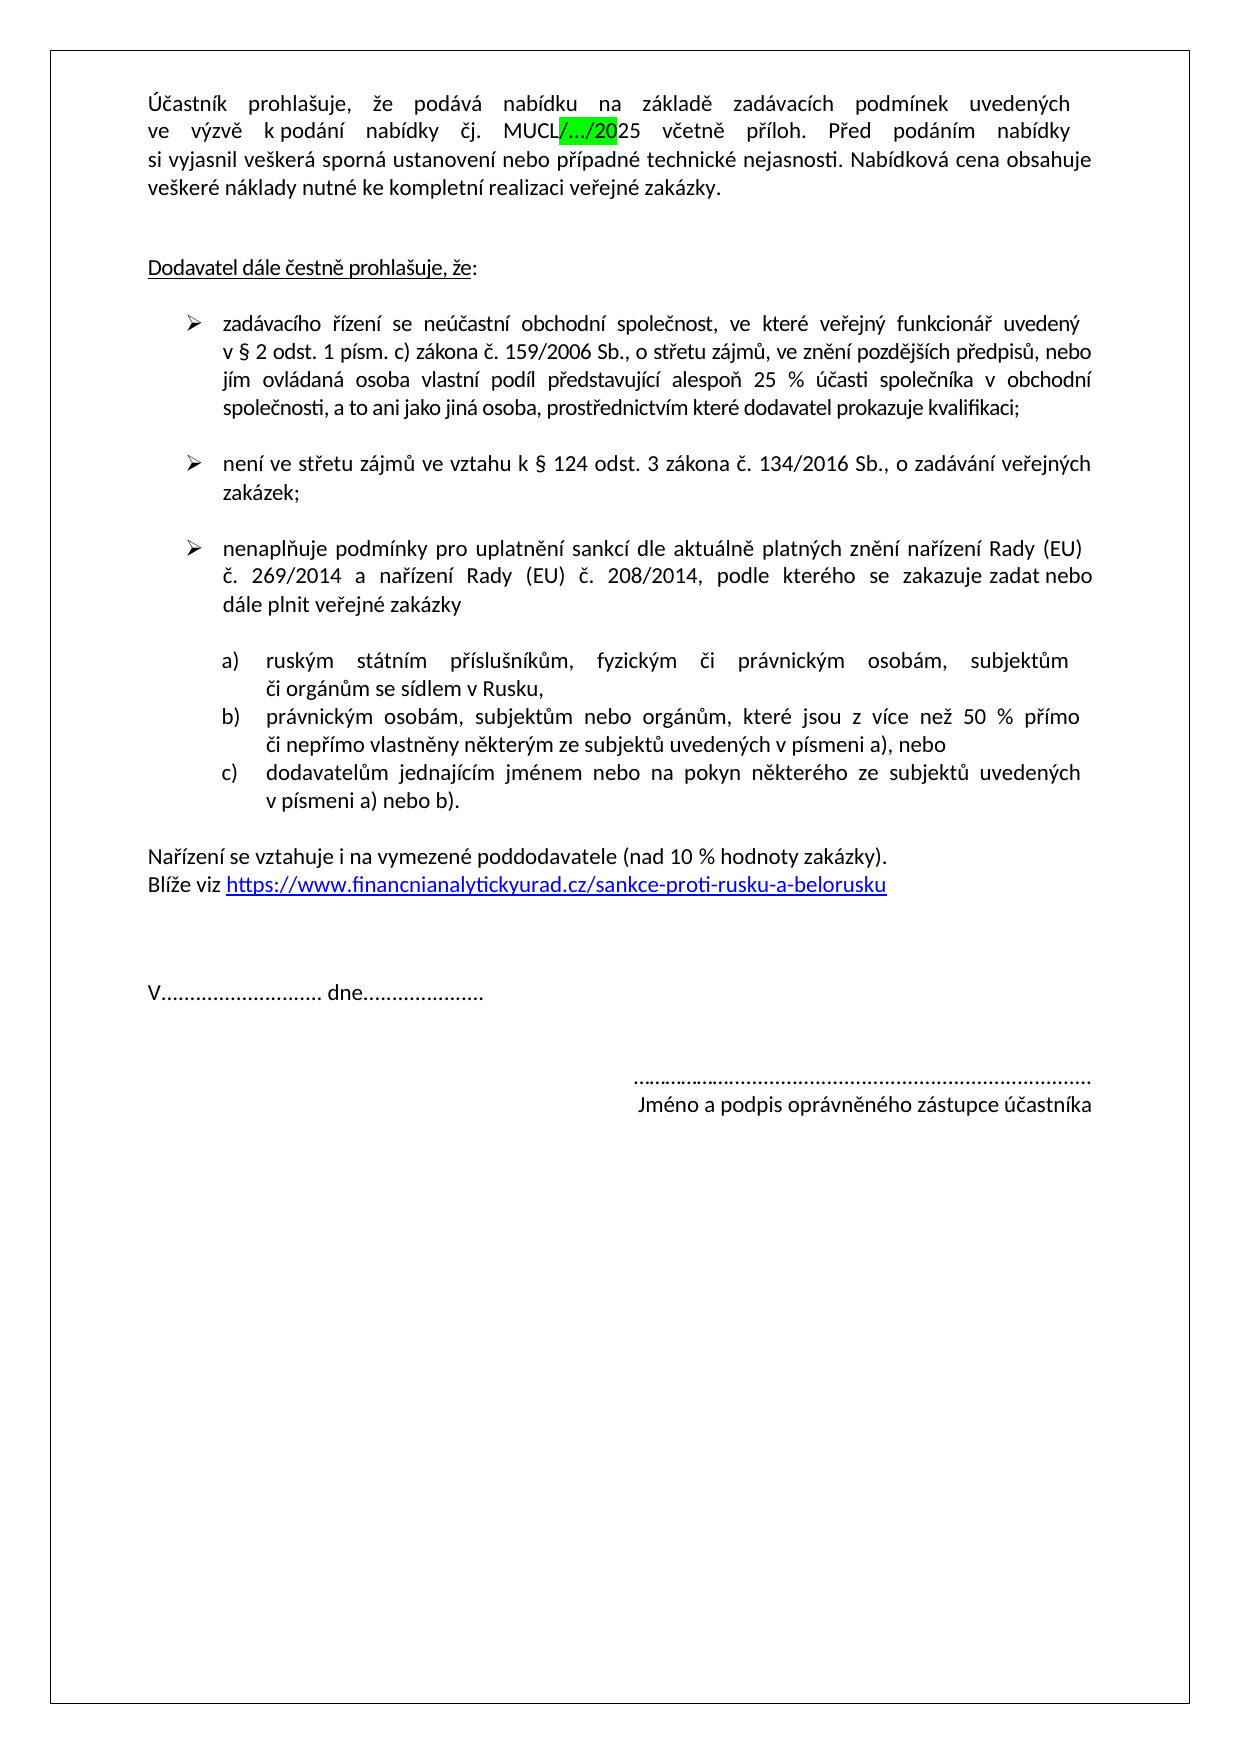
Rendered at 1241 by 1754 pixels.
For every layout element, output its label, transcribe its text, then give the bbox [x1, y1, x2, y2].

list není ve střetu zájmů ve vztahu k § 124 odst. 3 zákona č. 134/2016 Sb., o zadávání veřejných zakázek; [185, 449, 1093, 506]
text Dodavatel dále čestně prohlašuje, že: [148, 253, 1093, 281]
list Blíže viz https://www.financnianalytickyurad.cz/sankce-proti-rusku-a-belorusku [148, 870, 1093, 898]
text ………………............................................................... [148, 1062, 1093, 1090]
list zadávacího řízení se neúčastní obchodní společnost, ve které veřejný funkcionář uvedený v § 2 odst. 1 písm. c) zákona č. 159/2006 Sb., o střetu zájmů, ve znění pozdějších předpisů, nebo jím ovládaná osoba vlastní podíl představující alespoň 25 % účasti společníka v obchodní společnosti, a to ani jako jiná osoba, prostřednictvím které dodavatel prokazuje kvalifikaci; [185, 309, 1093, 422]
list Nařízení se vztahuje i na vymezené poddodavatele (nad 10 % hodnoty zakázky). [148, 842, 1093, 870]
text V............................ dne..................... [148, 978, 1093, 1006]
text a) ruským státním příslušníkům, fyzickým či právnickým osobám, subjektům či orgánům se sídlem v Rusku, [221, 646, 1093, 702]
text Účastník prohlašuje, že podává nabídku na základě zadávacích podmínek uvedených ve výzvě k podání nabídky čj. MUCL/.../2025 včetně příloh. Před podáním nabídky si vyjasnil veškerá sporná ustanovení nebo případné technické nejasnosti. Nabídková cena obsahuje veškeré náklady nutné ke kompletní realizaci veřejné zakázky. [148, 89, 1093, 201]
text c) dodavatelům jednajícím jménem nebo na pokyn některého ze subjektů uvedených v písmeni a) nebo b). [221, 758, 1093, 814]
list nenaplňuje podmínky pro uplatnění sankcí dle aktuálně platných znění nařízení Rady (EU) č. 269/2014 a nařízení Rady (EU) č. 208/2014, podle kterého se zakazuje zadat nebo dále plnit veřejné zakázky [185, 534, 1093, 618]
text b) právnickým osobám, subjektům nebo orgánům, které jsou z více než 50 % přímo či nepřímo vlastněny některým ze subjektů uvedených v písmeni a), nebo [221, 702, 1093, 758]
text Jméno a podpis oprávněného zástupce účastníka [148, 1090, 1093, 1118]
